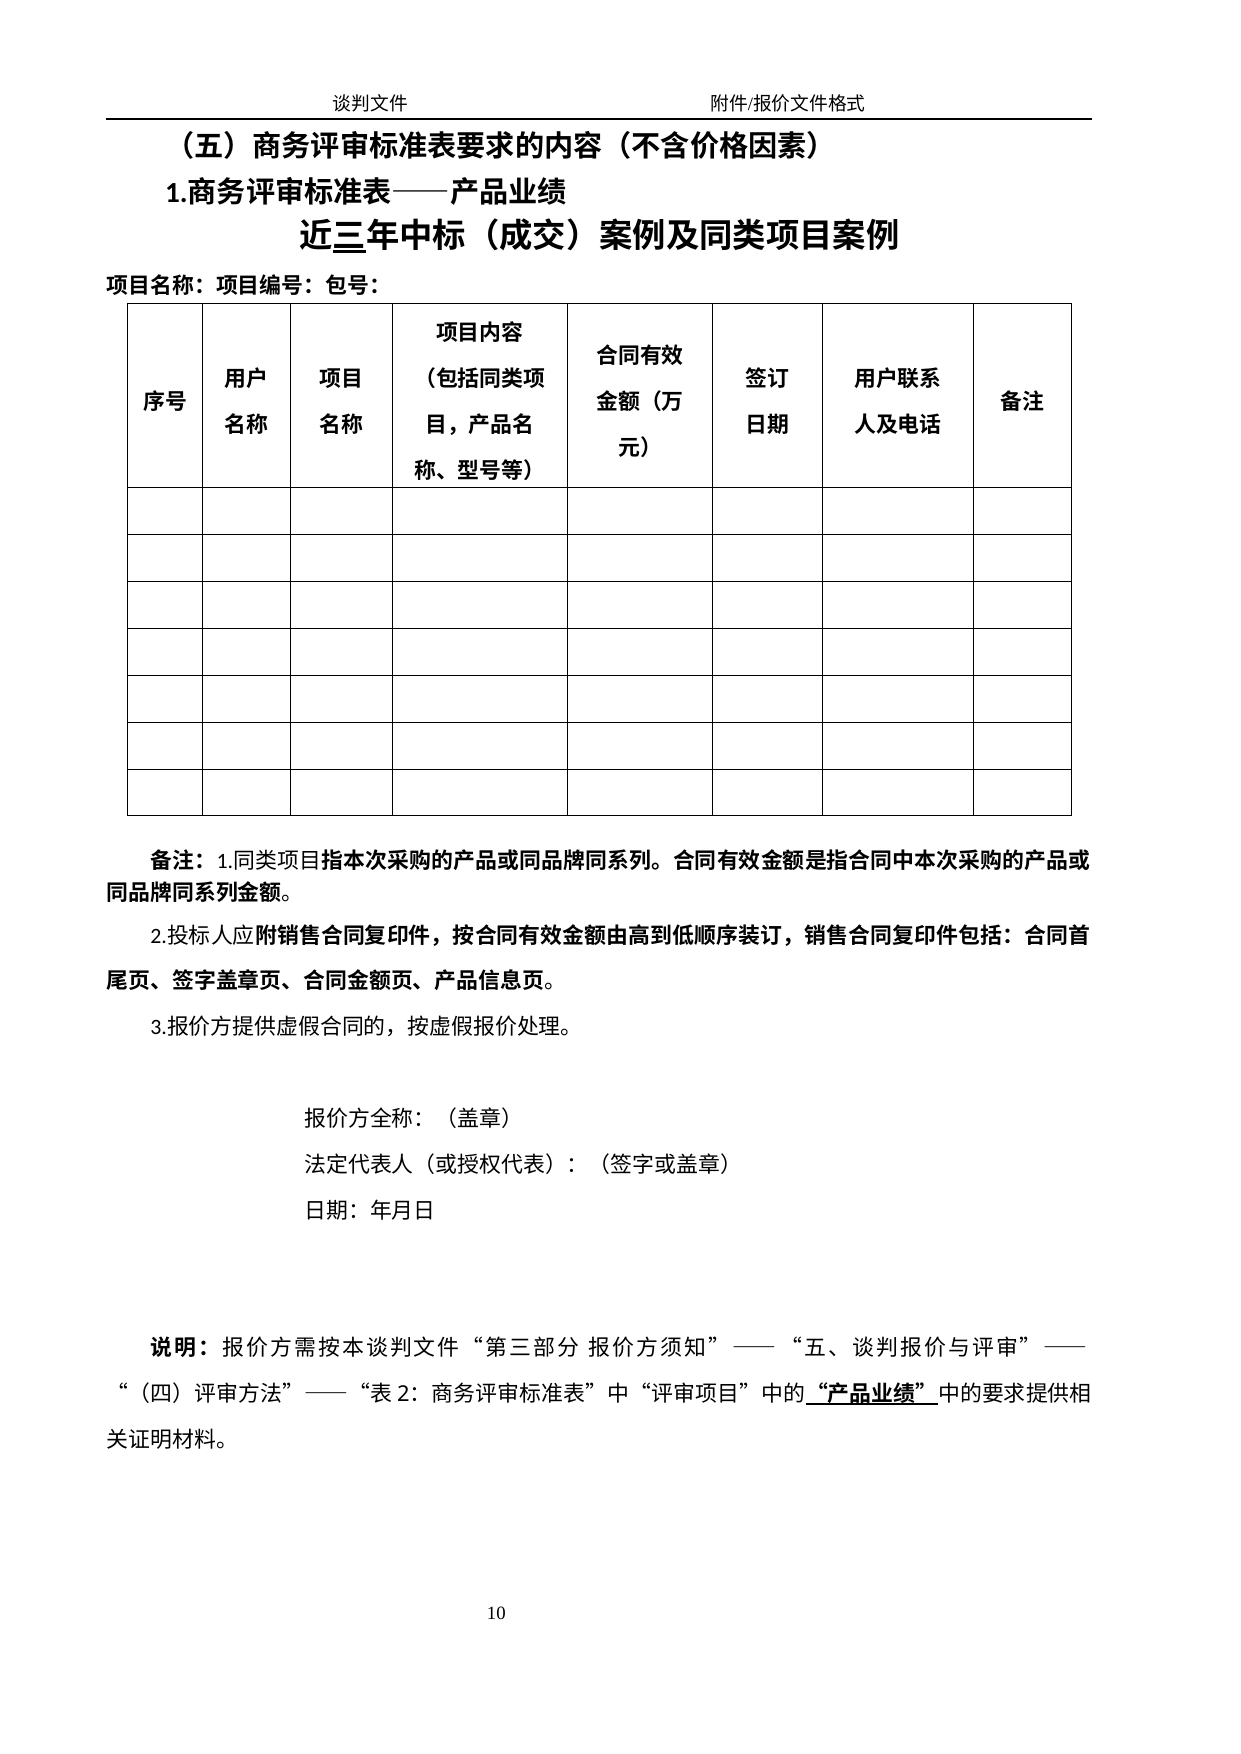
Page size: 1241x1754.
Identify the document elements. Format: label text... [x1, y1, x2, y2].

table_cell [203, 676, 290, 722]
text 说明：报价方需按本谈判文件“第三部分 报价方须知”——“五、谈判报价与评审”——“（四）评审方法”——“表2：商务评审标准表”中“评审项目”中的“产品业绩”中的要求提供相关证明材料。 [106, 1319, 1092, 1456]
table_header 签订 日期 [713, 304, 822, 487]
table_header 合同有效 金额（万元） [568, 304, 712, 487]
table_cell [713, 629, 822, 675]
text 3.报价方提供虚假合同的，按虚假报价处理。 [106, 998, 1092, 1044]
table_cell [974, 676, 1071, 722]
text 日期：年月日 [106, 1181, 1092, 1227]
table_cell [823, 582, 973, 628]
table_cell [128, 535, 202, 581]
table_header 项目 名称 [291, 304, 392, 487]
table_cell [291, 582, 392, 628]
subtitle 1.商务评审标准表——产品业绩 [106, 165, 1092, 211]
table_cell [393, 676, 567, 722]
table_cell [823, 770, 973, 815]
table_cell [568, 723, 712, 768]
text 项目名称：项目编号：包号： [106, 257, 1092, 303]
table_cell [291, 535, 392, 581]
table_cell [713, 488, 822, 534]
table_header 项目内容 （包括同类项目，产品名称、型号等） [393, 304, 567, 487]
table_cell [291, 488, 392, 534]
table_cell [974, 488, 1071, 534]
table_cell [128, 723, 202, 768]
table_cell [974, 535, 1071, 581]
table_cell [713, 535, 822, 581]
table_header 备注 [974, 304, 1071, 487]
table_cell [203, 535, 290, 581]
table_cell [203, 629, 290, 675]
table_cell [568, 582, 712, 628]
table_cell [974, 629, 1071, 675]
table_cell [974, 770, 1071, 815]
text 备注：1.同类项目指本次采购的产品或同品牌同系列。合同有效金额是指合同中本次采购的产品或同品牌同系列金额。 [106, 843, 1092, 906]
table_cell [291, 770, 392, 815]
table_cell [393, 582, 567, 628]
text 法定代表人（或授权代表）：（签字或盖章） [106, 1136, 1092, 1181]
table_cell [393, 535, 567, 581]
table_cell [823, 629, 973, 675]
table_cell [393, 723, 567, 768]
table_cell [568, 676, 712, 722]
table_header 序号 [128, 304, 202, 487]
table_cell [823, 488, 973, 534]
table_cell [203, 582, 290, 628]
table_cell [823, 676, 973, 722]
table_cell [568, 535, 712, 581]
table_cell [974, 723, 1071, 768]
text 报价方全称：（盖章） [106, 1090, 1092, 1136]
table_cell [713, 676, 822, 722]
text 2.投标人应附销售合同复印件，按合同有效金额由高到低顺序装订，销售合同复印件包括：合同首尾页、签字盖章页、合同金额页、产品信息页。 [106, 906, 1092, 998]
table_header 用户联系 人及电话 [823, 304, 973, 487]
text 近三年中标（成交）案例及同类项目案例 [106, 211, 1092, 257]
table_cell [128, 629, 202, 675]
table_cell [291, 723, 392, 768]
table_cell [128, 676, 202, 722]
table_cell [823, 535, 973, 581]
table_cell [203, 488, 290, 534]
table_cell [128, 488, 202, 534]
table_header 用户 名称 [203, 304, 290, 487]
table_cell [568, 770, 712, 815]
subtitle （五）商务评审标准表要求的内容（不含价格因素） [106, 120, 1092, 165]
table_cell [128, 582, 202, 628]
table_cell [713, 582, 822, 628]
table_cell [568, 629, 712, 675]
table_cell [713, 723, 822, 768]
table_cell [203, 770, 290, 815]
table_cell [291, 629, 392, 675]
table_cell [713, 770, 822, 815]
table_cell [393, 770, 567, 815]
table_cell [393, 488, 567, 534]
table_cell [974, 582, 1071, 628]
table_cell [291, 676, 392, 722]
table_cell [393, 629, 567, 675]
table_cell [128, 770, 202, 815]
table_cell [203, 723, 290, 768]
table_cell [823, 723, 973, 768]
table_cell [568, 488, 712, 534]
